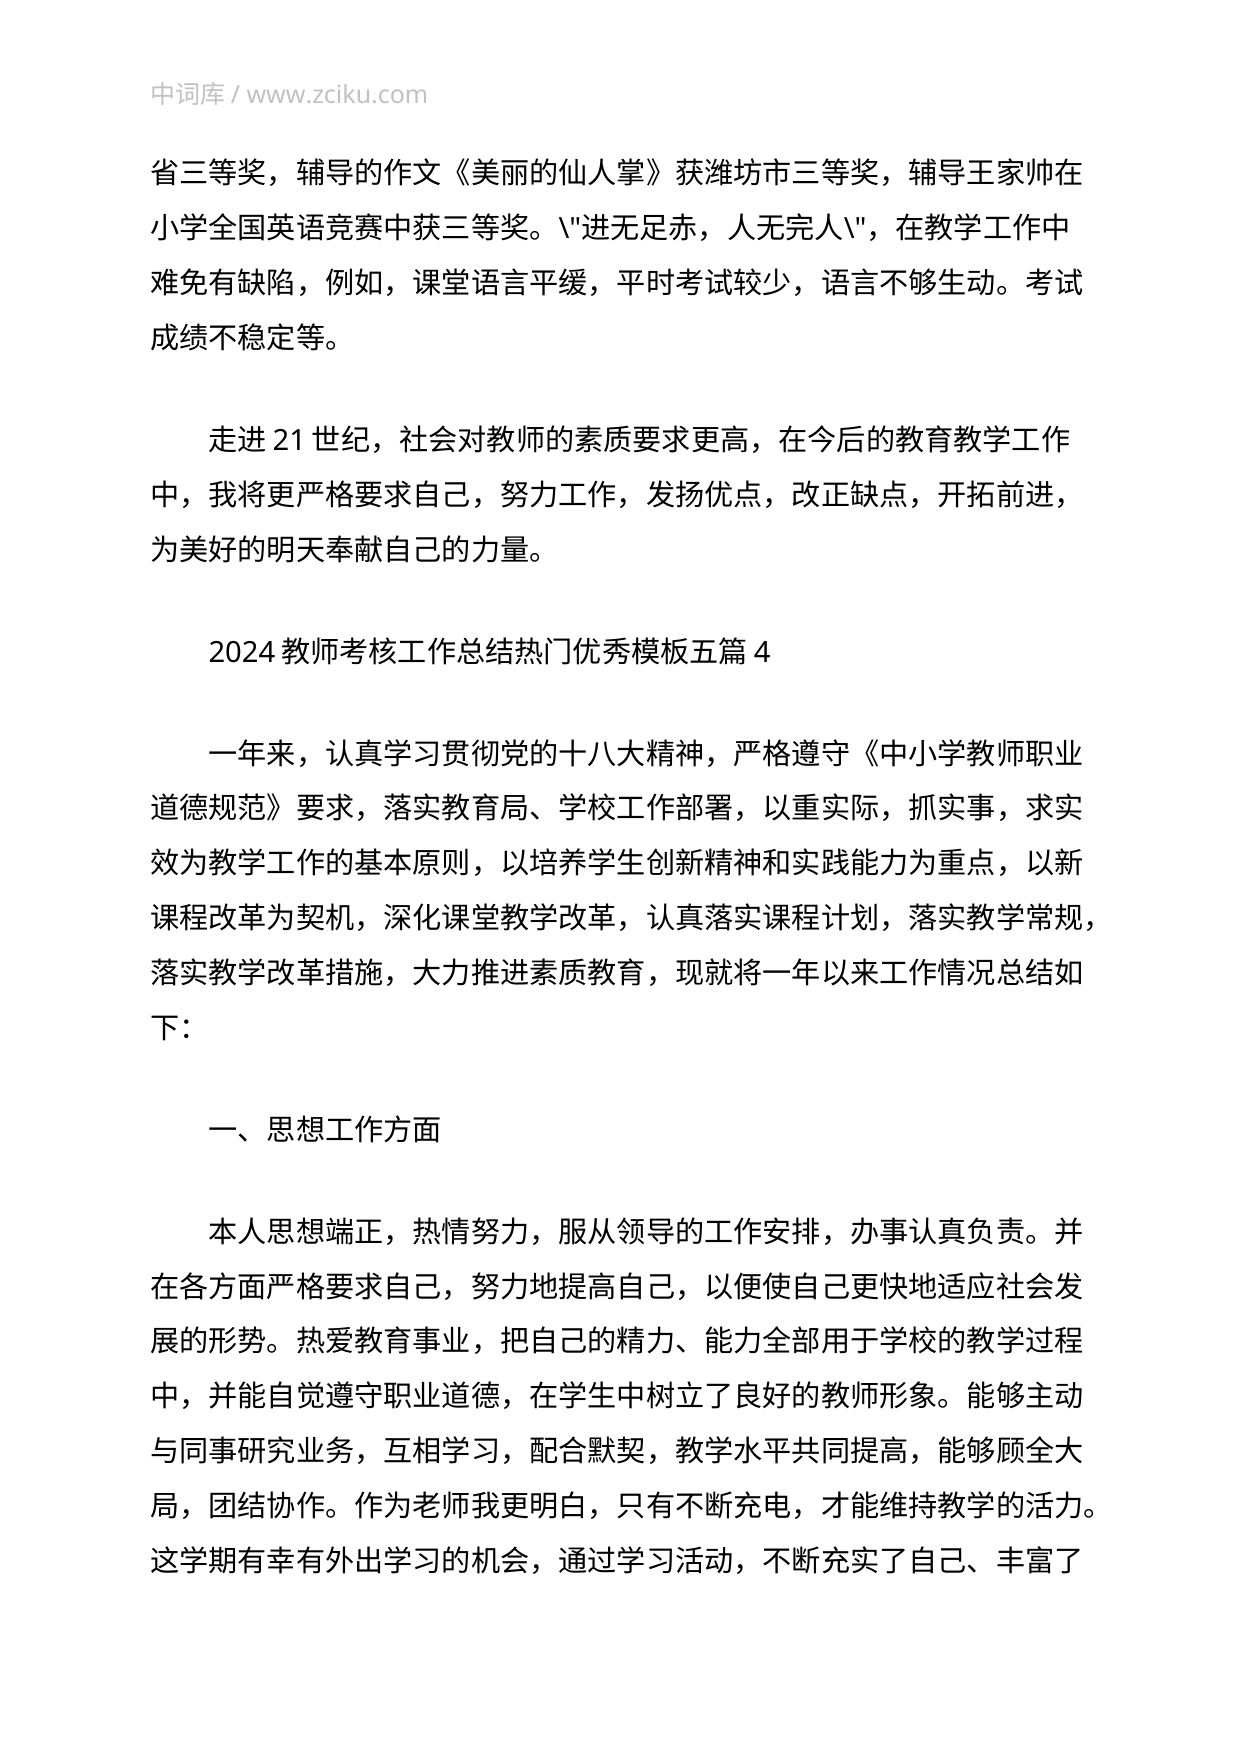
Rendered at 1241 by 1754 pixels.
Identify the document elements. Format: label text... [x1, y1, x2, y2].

text 2024教师考核工作总结热门优秀模板五篇4 [150, 628, 1090, 671]
text 走进21世纪，社会对教师的素质要求更高，在今后的教育教学工作中，我将更严格要求自己，努力工作，发扬优点，改正缺点，开拓前进，为美好的明天奉献自己的力量。 [150, 417, 1090, 569]
text 一、思想工作方面 [150, 1106, 1090, 1149]
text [150, 1208, 1090, 1580]
text 一年来，认真学习贯彻党的十八大精神，严格遵守《中小学教师职业道德规范》要求，落实教育局、学校工作部署，以重实际，抓实事，求实效为教学工作的基本原则，以培养学生创新精神和实践能力为重点，以新课程改革为契机，深化课堂教学改革，认真落实课程计划，落实教学常规，落实教学改革措施，大力推进素质教育，现就将一年以来工作情况总结如下： [150, 730, 1090, 1047]
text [150, 150, 1090, 357]
